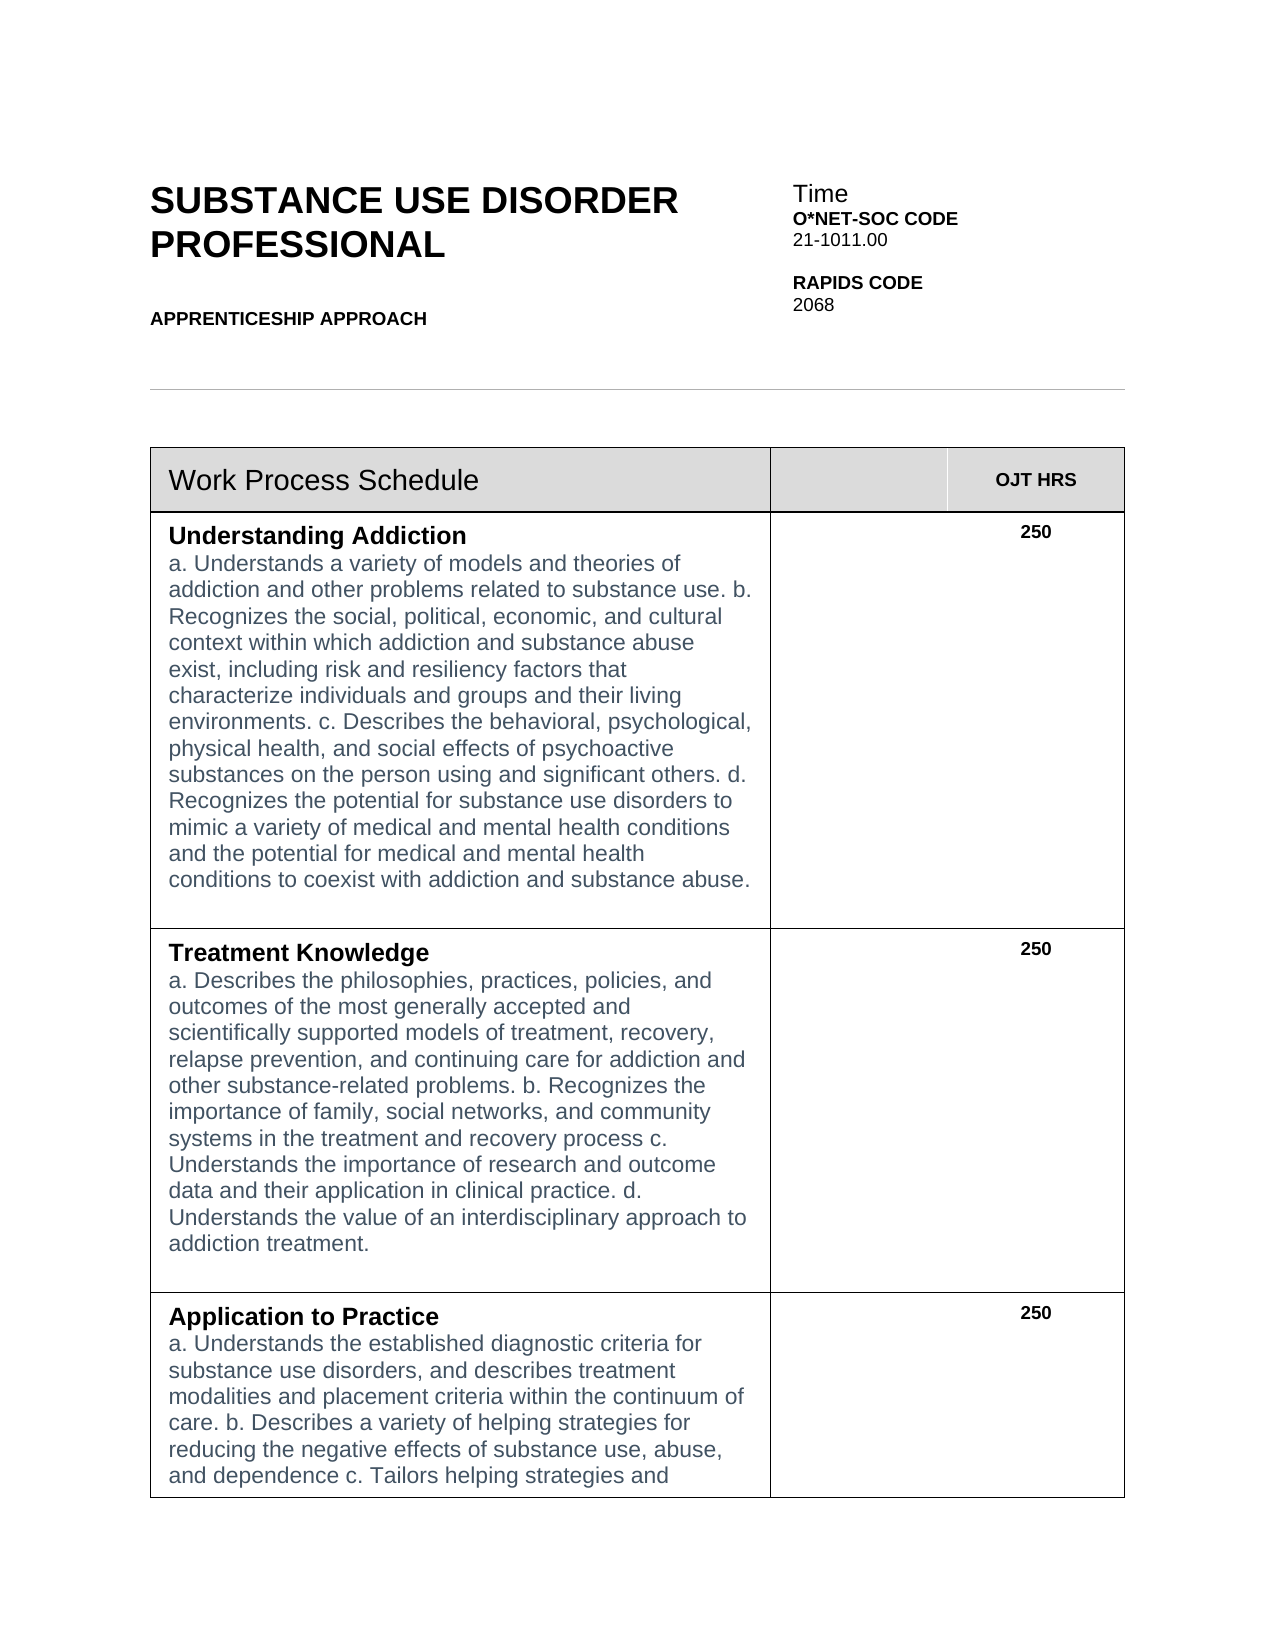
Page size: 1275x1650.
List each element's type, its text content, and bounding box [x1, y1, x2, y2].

table_cell [771, 1293, 947, 1497]
table_header [771, 448, 947, 511]
table_header OJT HRS [948, 448, 1124, 511]
text 21-1011.00 [793, 229, 1125, 251]
table_cell 250 [948, 1293, 1124, 1497]
table_cell Treatment Knowledge a. Describes the philosophies, practices, policies, and outcomes of the most generally accepted and scientifically supported models of treatment, recovery, relapse prevention, and continuing care for addiction and other substance-related problems. b. Recognizes the importance of family, social networks, and community systems in the treatment and recovery process c. Understands the importance of research and outcome data and their application in clinical practice. d. Understands the value of an interdisciplinary approach to addiction treatment. [151, 929, 770, 1292]
table_cell Understanding Addiction a. Understands a variety of models and theories of addiction and other problems related to substance use. b. Recognizes the social, political, economic, and cultural context within which addiction and substance abuse exist, including risk and resiliency factors that characterize individuals and groups and their living environments. c. Describes the behavioral, psychological, physical health, and social effects of psychoactive substances on the person using and significant others. d. Recognizes the potential for substance use disorders to mimic a variety of medical and mental health conditions and the potential for medical and mental health conditions to coexist with addiction and substance abuse. [151, 513, 770, 928]
text Time [793, 179, 1125, 207]
text APPRENTICESHIP APPROACH [150, 308, 719, 330]
table_cell [771, 513, 947, 928]
table_cell [771, 929, 947, 1292]
text RAPIDS CODE [793, 272, 1125, 294]
text 2068 [793, 294, 1125, 315]
table_header Work Process Schedule [151, 448, 770, 511]
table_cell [151, 1293, 770, 1497]
text SUBSTANCE USE DISORDER PROFESSIONAL [150, 179, 719, 265]
table_cell 250 [948, 513, 1124, 928]
text O*NET-SOC CODE [793, 207, 1125, 229]
table_cell 250 [948, 929, 1124, 1292]
